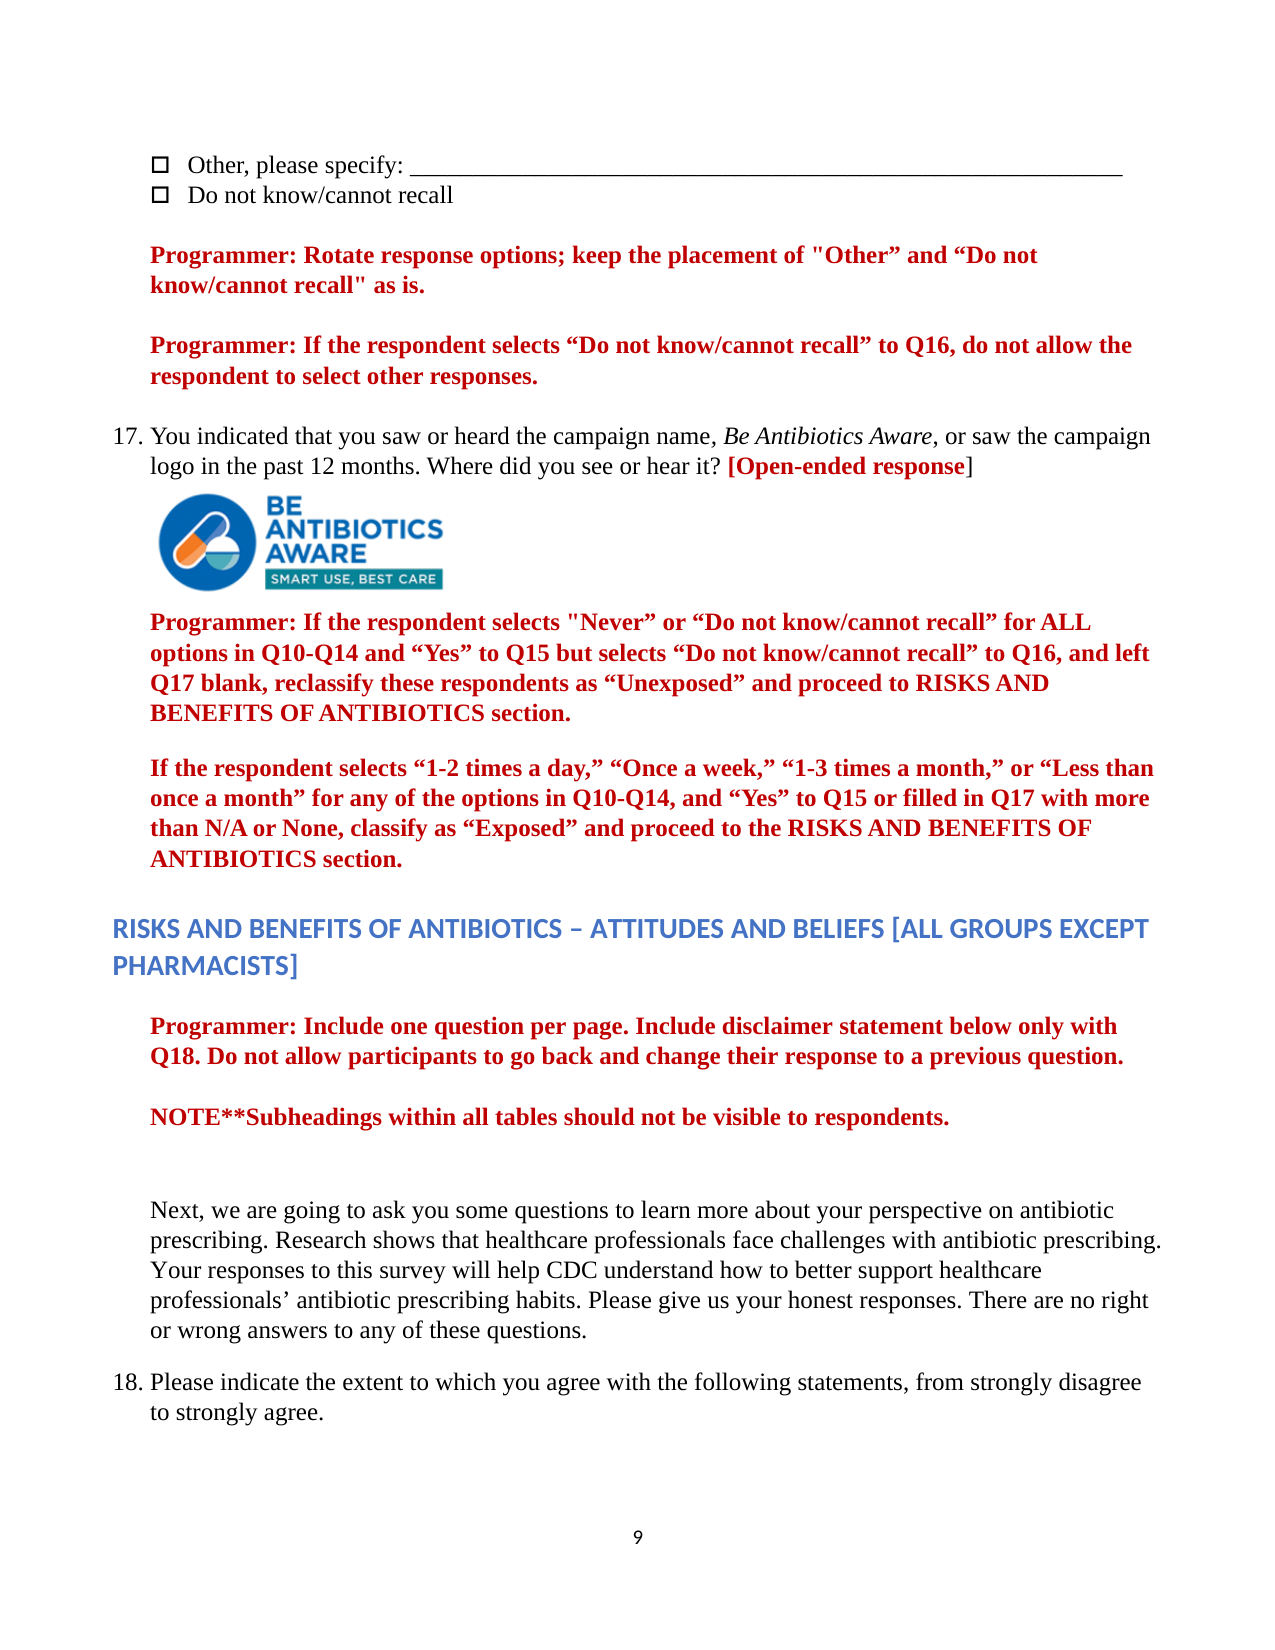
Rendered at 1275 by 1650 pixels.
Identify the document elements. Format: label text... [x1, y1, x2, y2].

subtitle Risks and Benefits of Antibiotics – Attitudes and Beliefs [ALL GROUPS EXCEPT PHARMACISTS] [112, 910, 1162, 983]
text Programmer: If the respondent selects “Do not know/cannot recall” to Q16, do not allow the respondent to select other responses. [150, 331, 1162, 389]
text Next, we are going to ask you some questions to learn more about your perspective on antibiotic prescribing. Research shows that healthcare professionals face challenges with antibiotic prescribing. Your responses to this survey will help CDC understand how to better support healthcare professionals’ antibiotic prescribing habits. Please give us your honest responses. There are no right or wrong answers to any of these questions. [150, 1195, 1162, 1344]
text Programmer: Rotate response options; keep the placement of "Other” and “Do not know/cannot recall" as is. [150, 240, 1162, 299]
picture [150, 481, 451, 607]
list If the respondent selects “1-2 times a day,” “Once a week,” “1-3 times a month,” or “Less than once a month” for any of the options in Q10-Q14, and “Yes” to Q15 or filled in Q17 with more than N/A or None, classify as “Exposed” and proceed to the RISKS AND BENEFITS OF ANTIBIOTICS section. [150, 728, 1162, 872]
list Programmer: If the respondent selects "Never” or “Do not know/cannot recall” for ALL options in Q10-Q14 and “Yes” to Q15 but selects “Do not know/cannot recall” to Q16, and left Q17 blank, reclassify these respondents as “Unexposed” and proceed to RISKS AND BENEFITS OF ANTIBIOTICS section. [150, 607, 1162, 727]
list Do not know/cannot recall [150, 180, 1162, 209]
text Programmer: Include one question per page. Include disclaimer statement below only with Q18. Do not allow participants to go back and change their response to a previous question. [150, 1011, 1162, 1070]
list Other, please specify: _________________________________________________________ [150, 150, 1162, 179]
text You indicated that you saw or heard the campaign name, Be Antibiotics Aware, or saw the campaign logo in the past 12 months. Where did you see or hear it? [Open-ended response] [112, 421, 1162, 606]
text Please indicate the extent to which you agree with the following statements, from strongly disagree to strongly agree. [112, 1367, 1162, 1425]
text NOTE**Subheadings within all tables should not be visible to respondents. [150, 1102, 1162, 1130]
